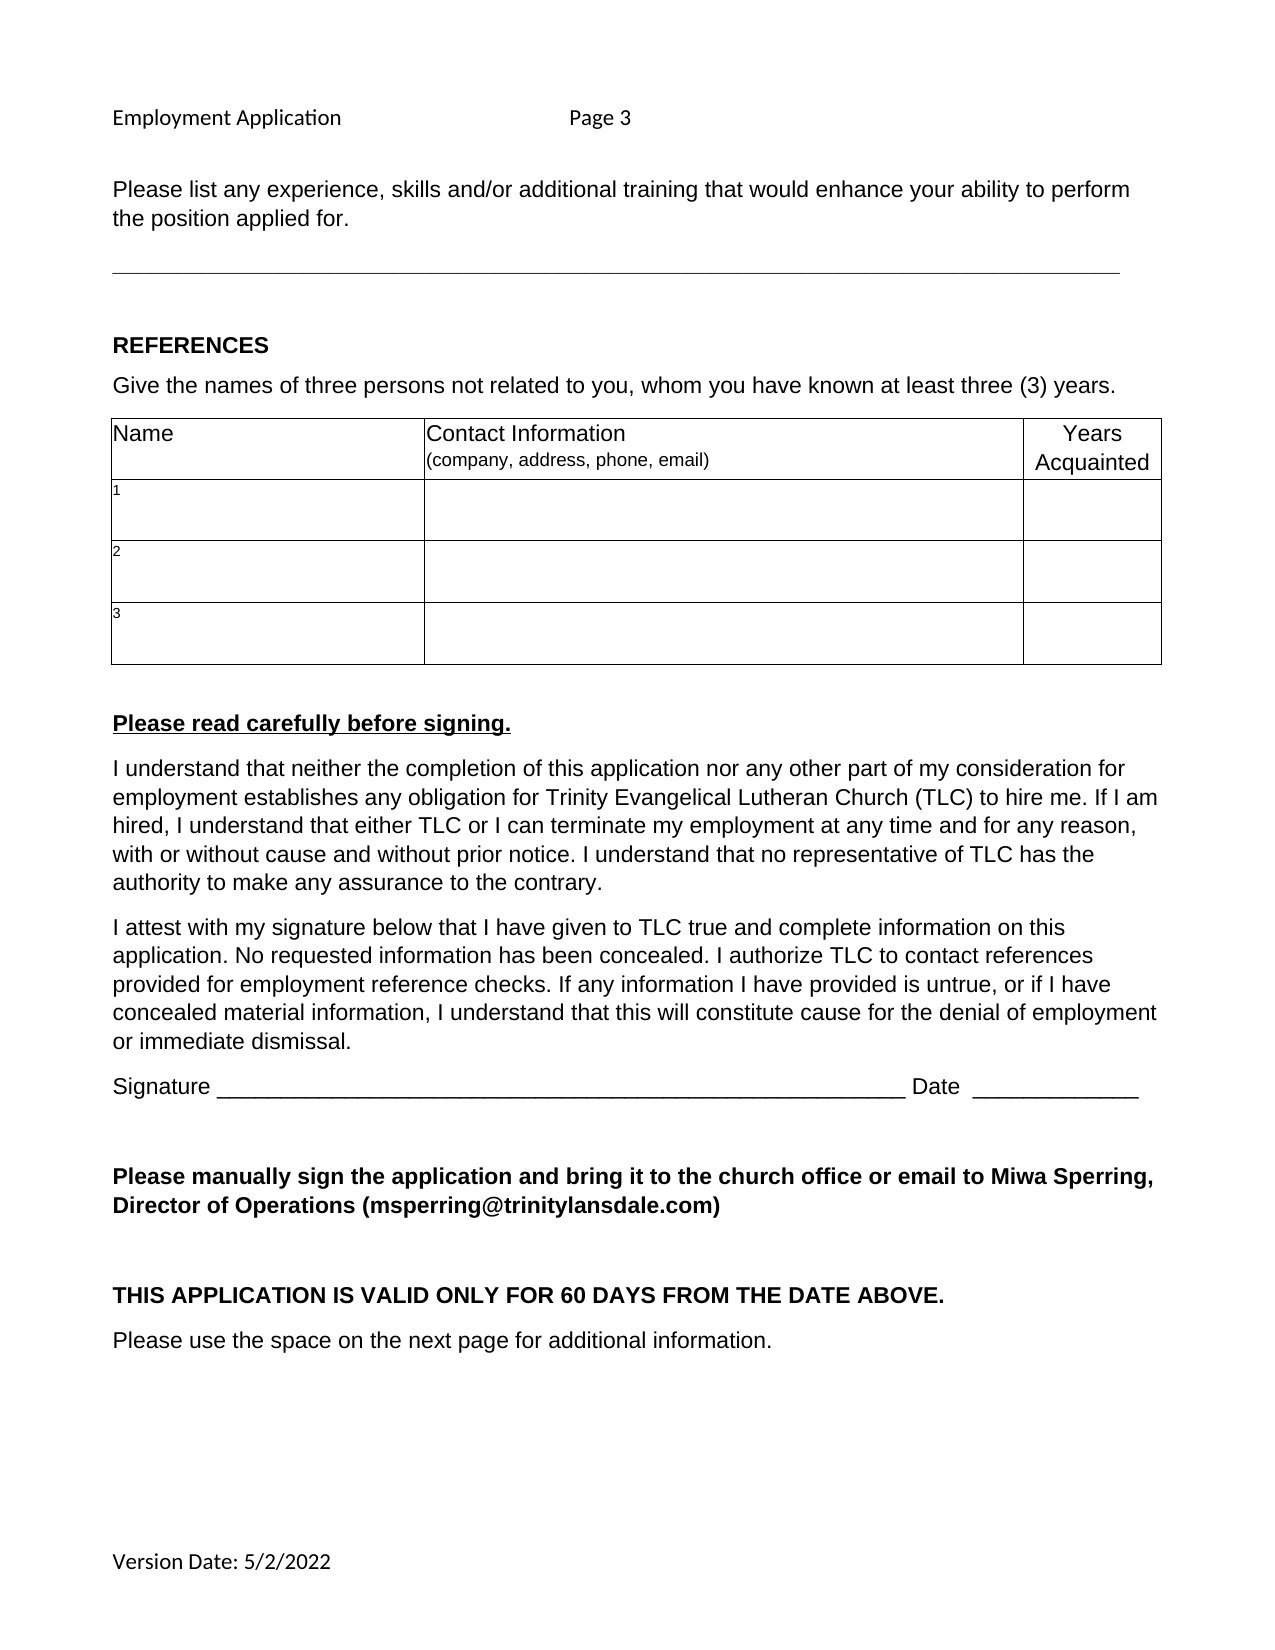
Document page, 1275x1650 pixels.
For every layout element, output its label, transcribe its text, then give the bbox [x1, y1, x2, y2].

text _______________________________________________________________________________ [112, 250, 1162, 276]
text Please list any experience, skills and/or additional training that would enhance your ability to perform the position applied for. [112, 176, 1162, 231]
table_cell [1024, 603, 1161, 664]
text Please manually sign the application and bring it to the church office or email to Miwa Sperring, Director of Operations (msperring@trinitylansdale.com) [112, 1163, 1162, 1218]
text Give the names of three persons not related to you, whom you have known at least three (3) years. [112, 372, 1162, 399]
text REFERENCES [112, 332, 1162, 358]
table_header Name [112, 419, 424, 479]
text I understand that neither the completion of this application nor any other part of my consideration for employment establishes any obligation for Trinity Evangelical Lutheran Church (TLC) to hire me. If I am hired, I understand that either TLC or I can terminate my employment at any time and for any reason, with or without cause and without prior notice. I understand that no representative of TLC has the authority to make any assurance to the contrary. [112, 755, 1162, 895]
table_cell [425, 541, 1023, 602]
table_header Years Acquainted [1024, 419, 1161, 479]
text Please read carefully before signing. [112, 710, 1162, 736]
text THIS APPLICATION IS VALID ONLY FOR 60 DAYS FROM THE DATE ABOVE. [112, 1282, 1162, 1308]
table_cell 3 [112, 603, 424, 664]
table_cell [425, 480, 1023, 540]
table_cell [1024, 541, 1161, 602]
text I attest with my signature below that I have given to TLC true and complete information on this application. No requested information has been concealed. I authorize TLC to contact references provided for employment reference checks. If any information I have provided is untrue, or if I have concealed material information, I understand that this will constitute cause for the denial of employment or immediate dismissal. [112, 914, 1162, 1054]
table_cell [1024, 480, 1161, 540]
text Please use the space on the next page for additional information. [112, 1327, 1162, 1353]
table_header Contact Information (company, address, phone, email) [425, 419, 1023, 479]
table_cell 2 [112, 541, 424, 602]
text Signature ______________________________________________________ Date _____________ [112, 1073, 1162, 1099]
table_cell 1 [112, 480, 424, 540]
table_cell [425, 603, 1023, 664]
